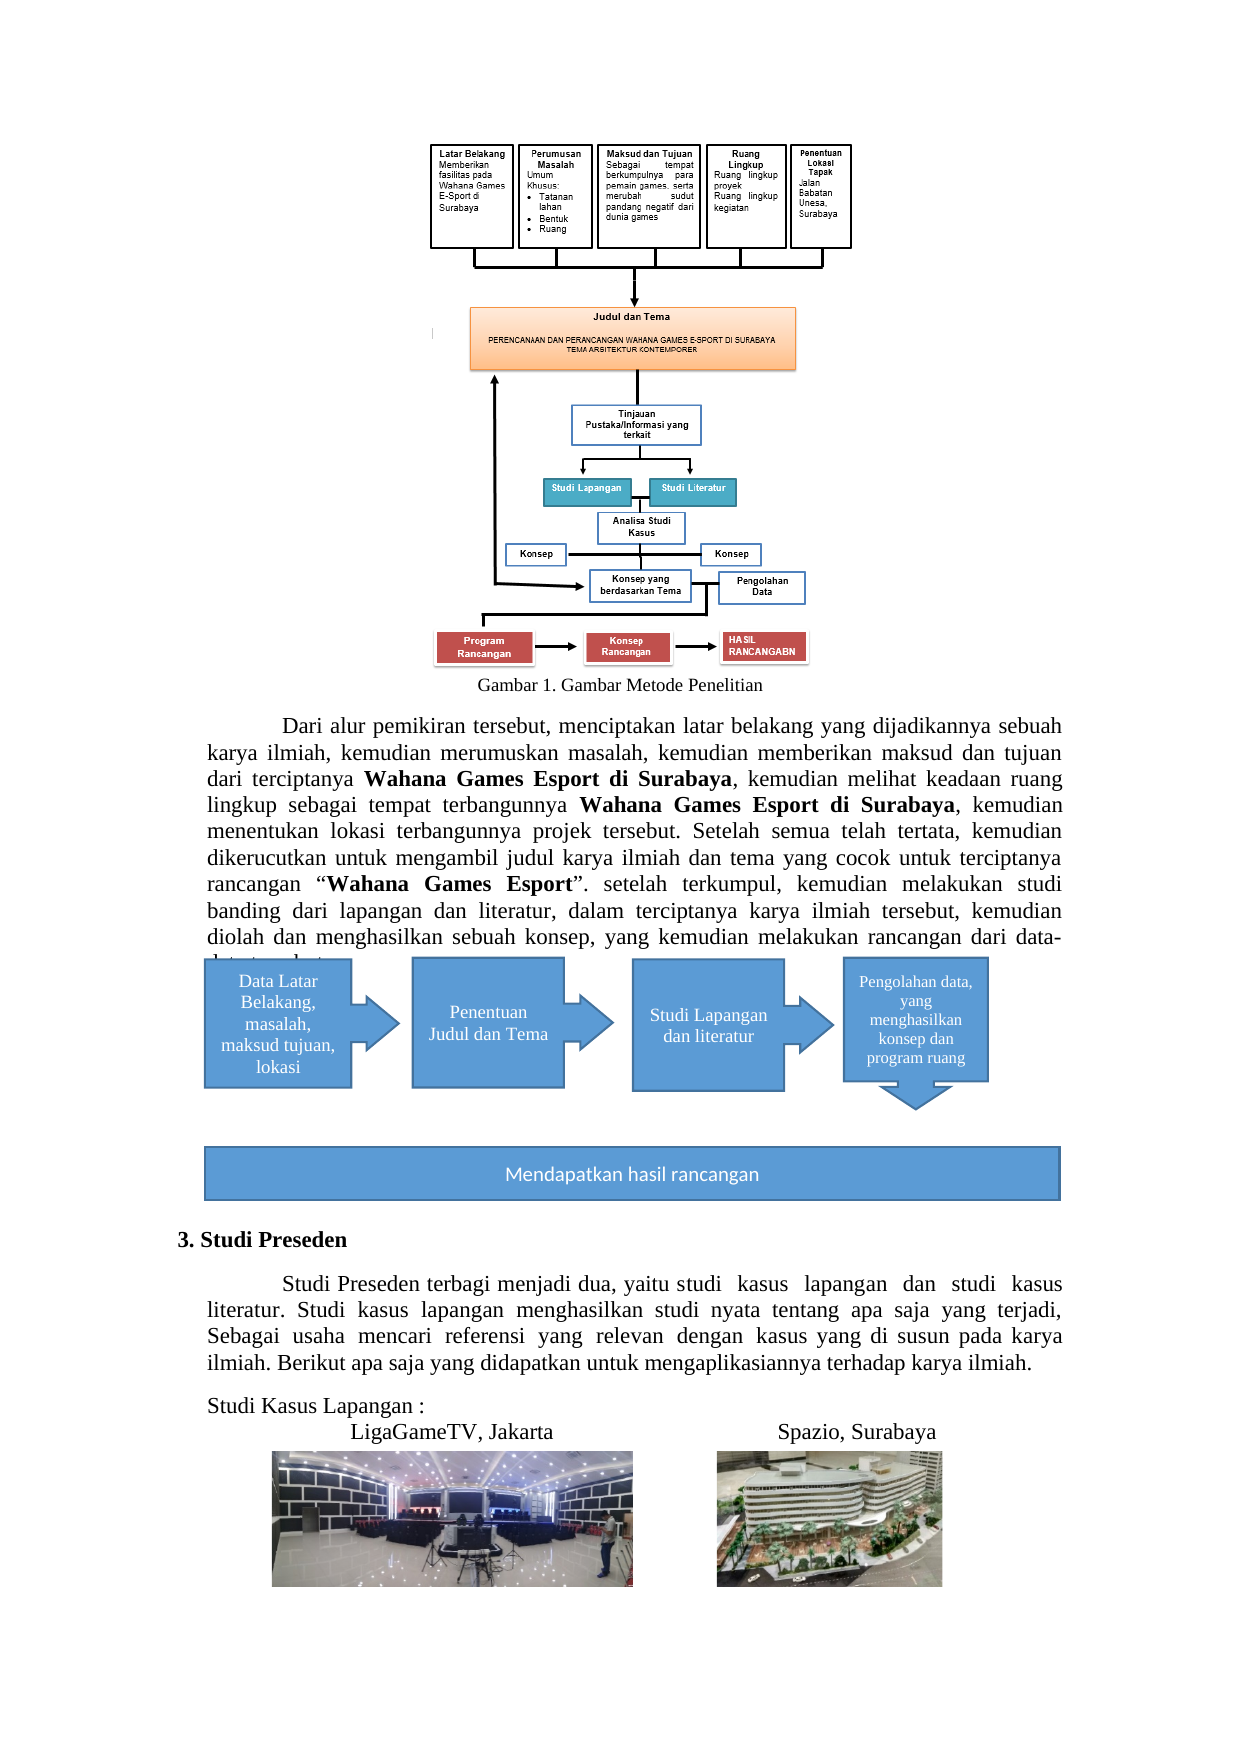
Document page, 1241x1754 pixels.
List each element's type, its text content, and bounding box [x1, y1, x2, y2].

text 3. Studi Preseden [177, 1227, 1063, 1253]
picture [716, 1451, 943, 1587]
picture [425, 135, 857, 674]
text Studi Kasus Lapangan : [207, 1392, 1063, 1418]
picture [271, 1451, 633, 1587]
text Dari alur pemikiran tersebut, menciptakan latar belakang yang dijadikannya sebuah karya ilmiah, kemudian merumuskan masalah, kemudian memberikan maksud dan tujuan dari terciptanya Wahana Games Esport di Surabaya, kemudian melihat keadaan ruang lingkup sebagai tempat terbangunnya Wahana Games Esport di Surabaya, kemudian menentukan lokasi terbangunnya projek tersebut. Setelah semua telah tertata, kemudian dikerucutkan untuk mengambil judul karya ilmiah dan tema yang cocok untuk terciptanya rancangan “Wahana Games Esport”. setelah terkumpul, kemudian melakukan studi banding dari lapangan dan literatur, dalam terciptanya karya ilmiah tersebut, kemudian diolah dan menghasilkan sebuah konsep, yang kemudian melakukan rancangan dari data-data tersebut. [207, 712, 1063, 976]
text Studi Preseden terbagi menjadi dua, yaitu studi kasus lapangan dan studi kasus literatur. Studi kasus lapangan menghasilkan studi nyata tentang apa saja yang terjadi, Sebagai usaha mencari referensi yang relevan dengan kasus yang di susun pada karya ilmiah. Berikut apa saja yang didapatkan untuk mengaplikasiannya terhadap karya ilmiah. [207, 1269, 1063, 1375]
text LigaGameTV, Jakarta Spazio, Surabaya [282, 1418, 1063, 1444]
